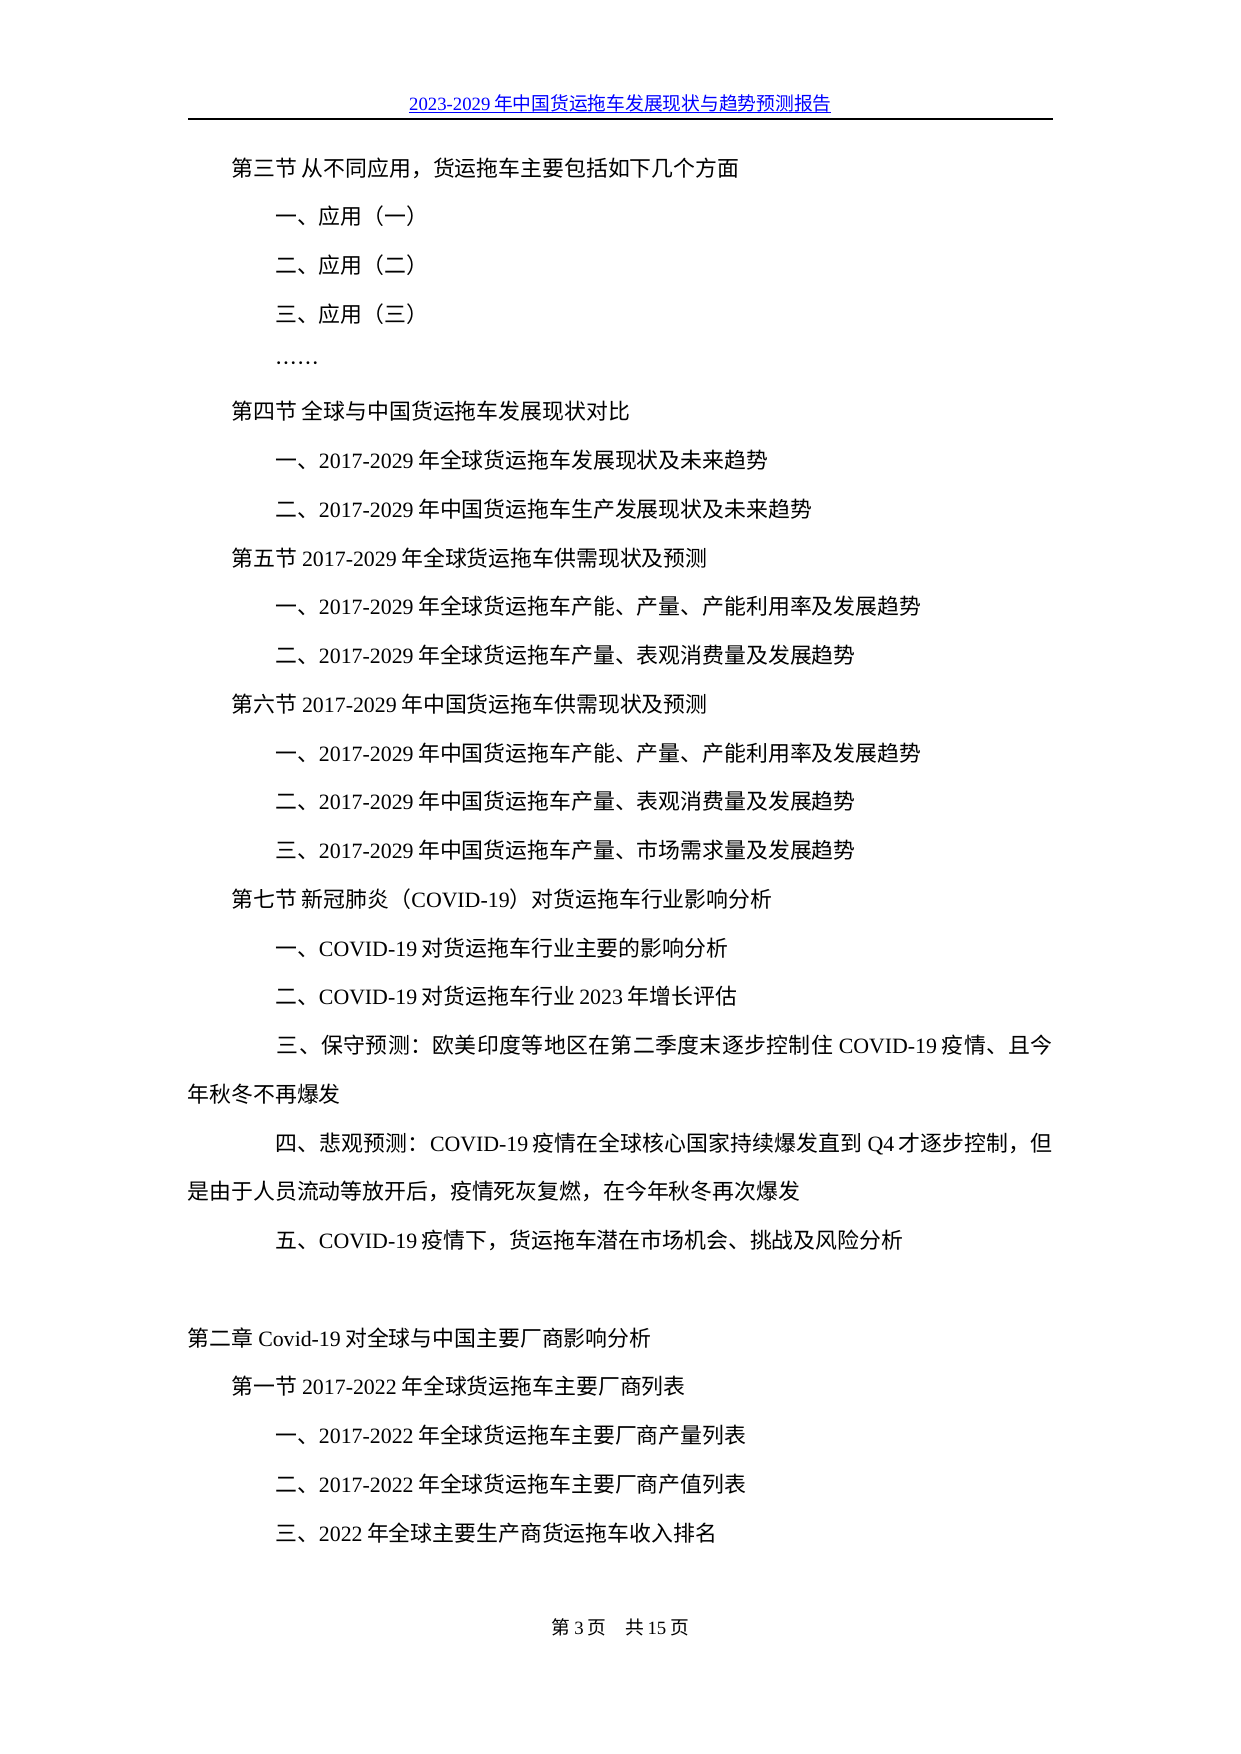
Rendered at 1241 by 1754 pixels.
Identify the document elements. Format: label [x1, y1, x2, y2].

text [187, 150, 1053, 1548]
